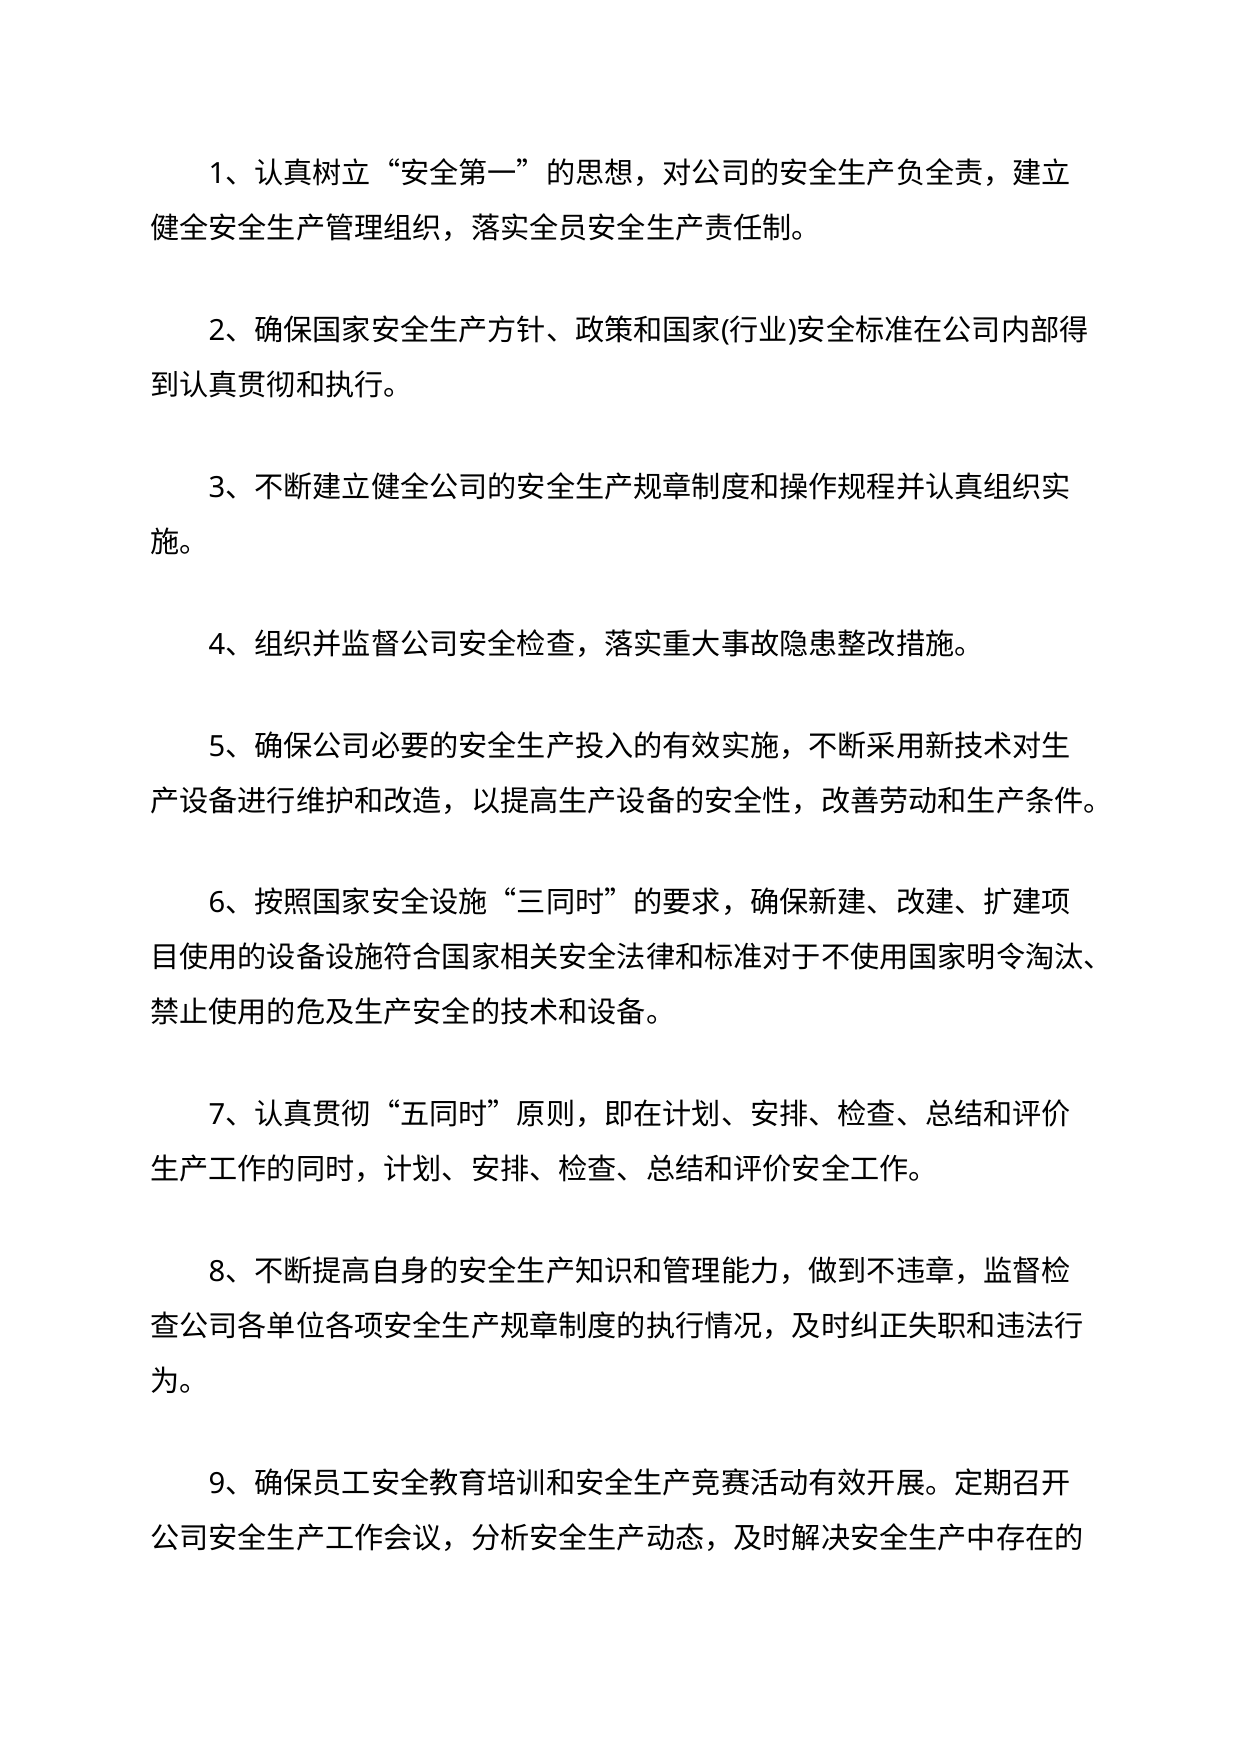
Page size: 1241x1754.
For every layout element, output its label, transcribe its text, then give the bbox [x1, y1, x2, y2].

text 8、不断提高自身的安全生产知识和管理能力，做到不违章，监督检查公司各单位各项安全生产规章制度的执行情况，及时纠正失职和违法行为。 [150, 1247, 1090, 1400]
text 1、认真树立“安全第一”的思想，对公司的安全生产负全责，建立健全安全生产管理组织，落实全员安全生产责任制。 [150, 150, 1090, 247]
text 5、确保公司必要的安全生产投入的有效实施，不断采用新技术对生产设备进行维护和改造，以提高生产设备的安全性，改善劳动和生产条件。 [150, 722, 1090, 819]
text 3、不断建立健全公司的安全生产规章制度和操作规程并认真组织实施。 [150, 463, 1090, 561]
text 4、组织并监督公司安全检查，落实重大事故隐患整改措施。 [150, 620, 1090, 663]
text 2、确保国家安全生产方针、政策和国家(行业)安全标准在公司内部得到认真贯彻和执行。 [150, 307, 1090, 404]
text 7、认真贯彻“五同时”原则，即在计划、安排、检查、总结和评价生产工作的同时，计划、安排、检查、总结和评价安全工作。 [150, 1091, 1090, 1188]
text 6、按照国家安全设施“三同时”的要求，确保新建、改建、扩建项目使用的设备设施符合国家相关安全法律和标准对于不使用国家明令淘汰、禁止使用的危及生产安全的技术和设备。 [150, 879, 1090, 1031]
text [150, 1459, 1090, 1556]
